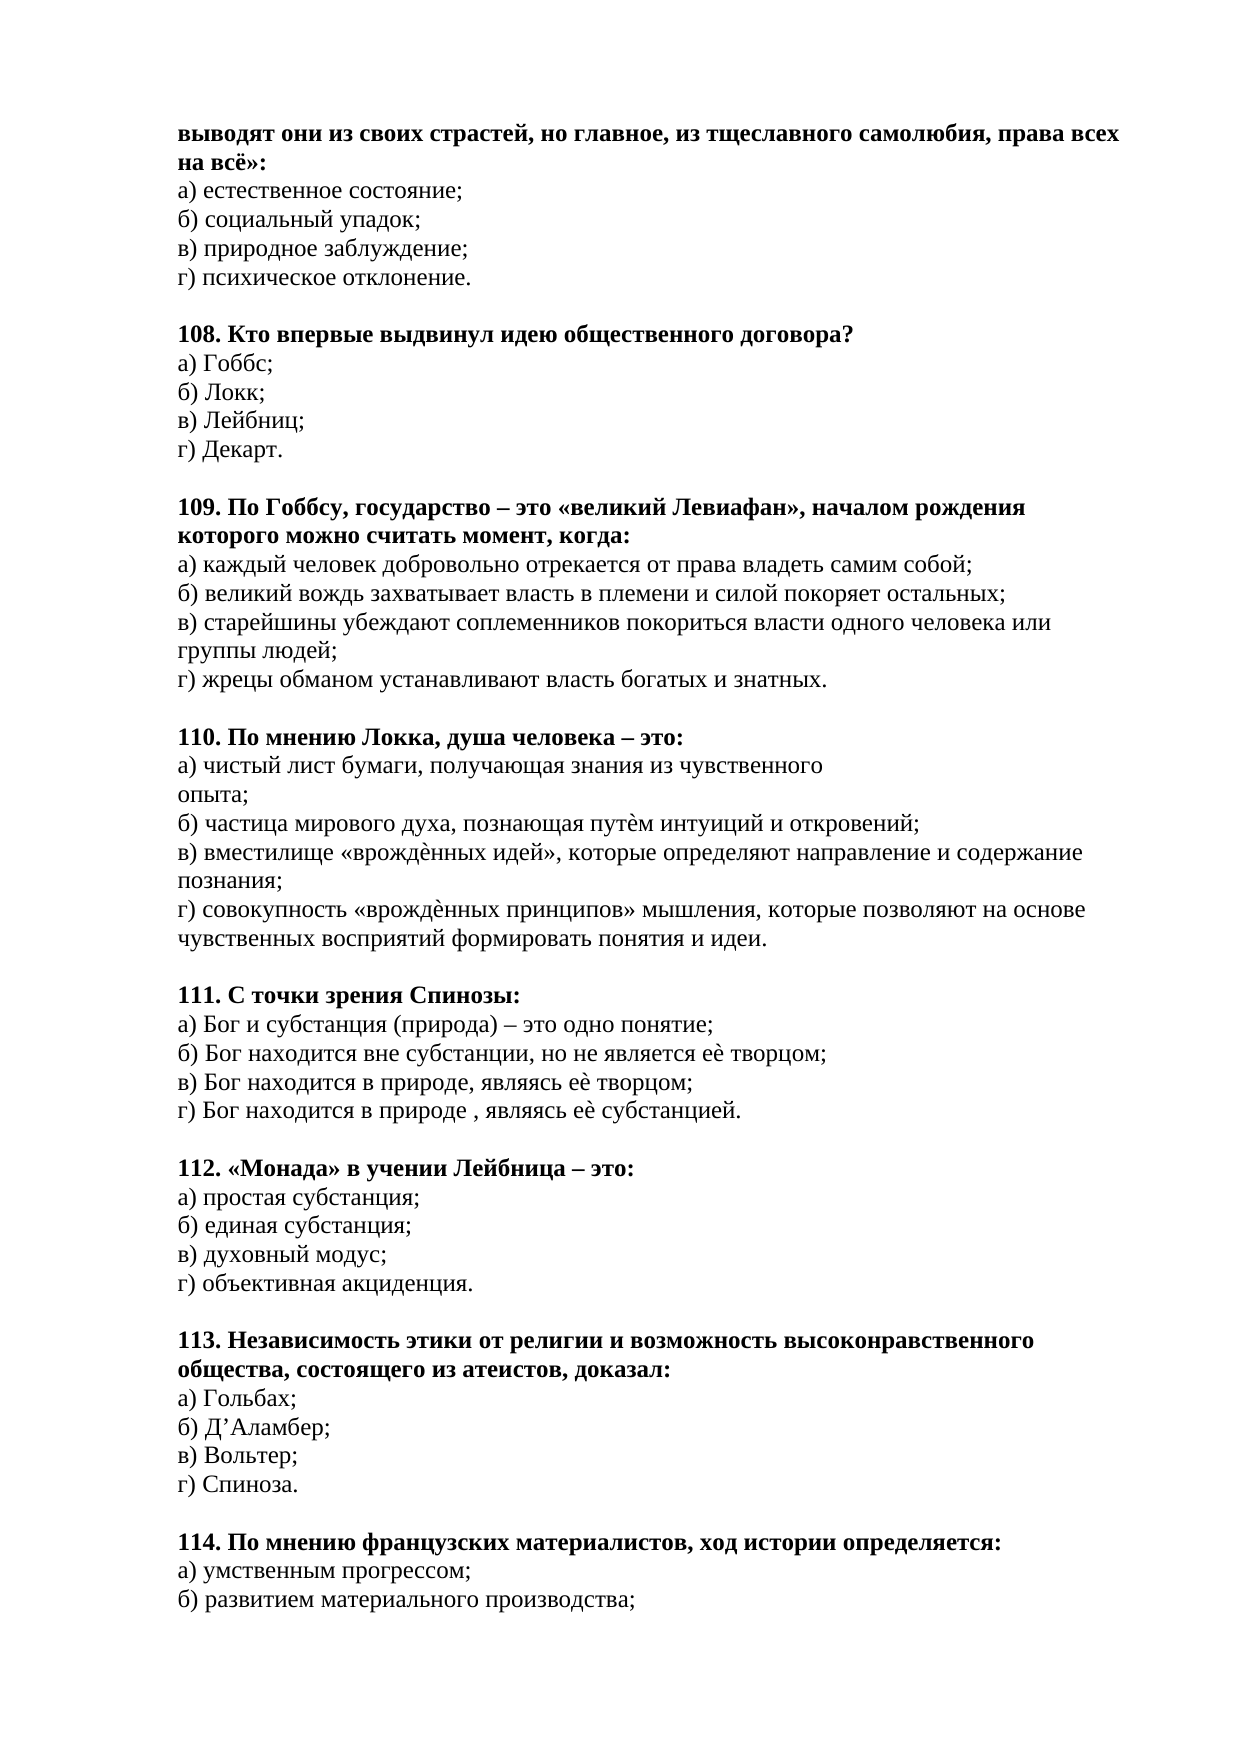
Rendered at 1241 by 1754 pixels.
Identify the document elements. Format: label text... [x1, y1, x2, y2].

text г) объективная акциденция. [177, 1268, 1152, 1297]
text 113. Независимость этики от религии и возможность высоконравственного [177, 1326, 1152, 1354]
text общества, состоящего из атеистов, доказал: [177, 1354, 1152, 1383]
text а) умственным прогрессом; [177, 1556, 1152, 1584]
text выводят они из своих страстей, но главное, из тщеславного самолюбия, права всех [177, 118, 1152, 147]
text а) Гольбах; [177, 1383, 1152, 1412]
text г) Бог находится в природе , являясь еѐ субстанцией. [177, 1096, 1152, 1124]
text группы людей; [177, 636, 1152, 664]
text г) совокупность «врождѐнных принципов» мышления, которые позволяют на основе [177, 894, 1152, 923]
text а) простая субстанция; [177, 1182, 1152, 1211]
text г) Спиноза. [177, 1469, 1152, 1498]
text 108. Кто впервые выдвинул идею общественного договора? [177, 319, 1152, 348]
text в) природное заблуждение; [177, 233, 1152, 262]
text а) каждый человек добровольно отрекается от права владеть самим собой; [177, 549, 1152, 578]
text 109. По Гоббсу, государство – это «великий Левиафан», началом рождения [177, 492, 1152, 521]
text на всё»: [177, 147, 1152, 176]
text а) Бог и субстанция (природа) – это одно понятие; [177, 1009, 1152, 1038]
text в) Бог находится в природе, являясь еѐ творцом; [177, 1067, 1152, 1096]
text г) Декарт. [177, 434, 1152, 463]
text опыта; [177, 779, 1152, 808]
text б) развитием материального производства; [177, 1584, 1152, 1613]
text 112. «Монада» в учении Лейбница – это: [177, 1153, 1152, 1182]
text 110. По мнению Локка, душа человека – это: [177, 722, 1152, 751]
text б) Локк; [177, 377, 1152, 406]
text в) старейшины убеждают соплеменников покориться власти одного человека или [177, 607, 1152, 636]
text б) Д’Аламбер; [177, 1412, 1152, 1441]
text в) Лейбниц; [177, 406, 1152, 434]
text б) великий вождь захватывает власть в племени и силой покоряет остальных; [177, 578, 1152, 607]
text в) вместилище «врождѐнных идей», которые определяют направление и содержание [177, 837, 1152, 866]
text познания; [177, 866, 1152, 894]
text б) социальный упадок; [177, 204, 1152, 233]
text б) частица мирового духа, познающая путѐм интуиций и откровений; [177, 808, 1152, 837]
text а) чистый лист бумаги, получающая знания из чувственного [177, 751, 1152, 779]
text которого можно считать момент, когда: [177, 521, 1152, 549]
text 111. С точки зрения Спинозы: [177, 981, 1152, 1009]
text б) Бог находится вне субстанции, но не является еѐ творцом; [177, 1038, 1152, 1067]
text г) жрецы обманом устанавливают власть богатых и знатных. [177, 664, 1152, 693]
text 114. По мнению французских материалистов, ход истории определяется: [177, 1527, 1152, 1556]
text в) Вольтер; [177, 1441, 1152, 1469]
text а) естественное состояние; [177, 176, 1152, 204]
text а) Гоббс; [177, 348, 1152, 377]
text б) единая субстанция; [177, 1211, 1152, 1239]
text чувственных восприятий формировать понятия и идеи. [177, 923, 1152, 952]
text в) духовный модус; [177, 1239, 1152, 1268]
text г) психическое отклонение. [177, 262, 1152, 291]
